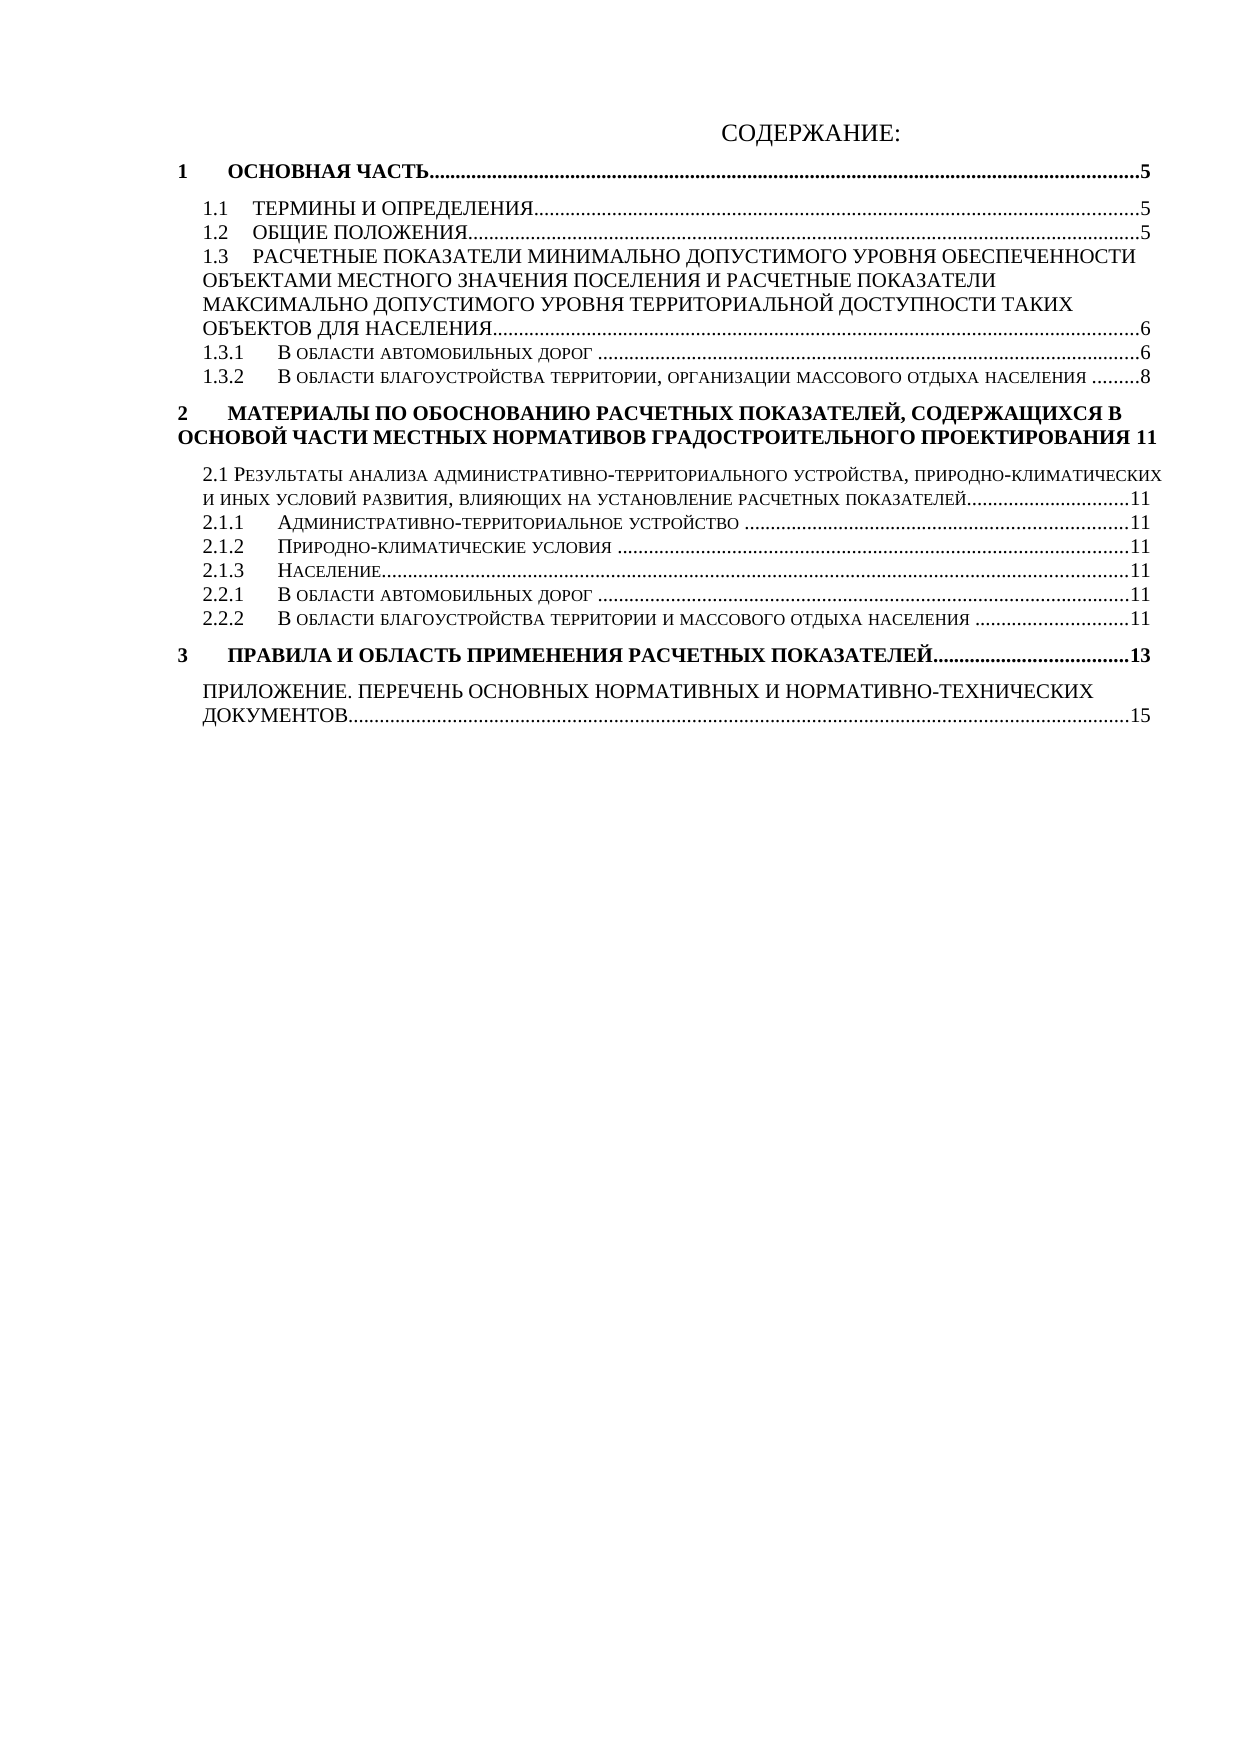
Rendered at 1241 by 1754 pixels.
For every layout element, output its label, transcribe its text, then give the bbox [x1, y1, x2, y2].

text 2 МАТЕРИАЛЫ ПО ОБОСНОВАНИЮ РАСЧЕТНЫХ ПОКАЗАТЕЛЕЙ, СОДЕРЖАЩИХСЯ В ОСНОВОЙ ЧАСТИ местных НОРМАТИВОВ ГРАДОСТРОИТЕЛЬНОГО ПРОЕКТИРОВАНИЯ 11 [177, 401, 1167, 449]
text 2.1.3 Население 11 [202, 558, 1167, 582]
text 2.1 Результаты анализа административно-территориального устройства, природно-климатических и иных условий развития, влияющих на установление расчетных показателей 11 [202, 462, 1167, 510]
text 2.1.1 Административно-территориальное устройство 11 [202, 510, 1167, 534]
text 1 ОСНОВНАЯ ЧАСТЬ 5 [177, 159, 1167, 183]
text СОДЕРЖАНИЕ: [456, 118, 1167, 147]
text 3 ПРАВИЛА И ОБЛАСТЬ ПРИМЕНЕНИЯ РАСЧЕТНЫХ ПОКАЗАТЕЛЕЙ 13 [177, 642, 1167, 667]
text ПРИЛОЖЕНИЕ. перечень ОСНОВНЫХ нормативных и нормативно-технических документов 15 [202, 679, 1167, 727]
text 2.2.1 В области автомобильных дорог 11 [202, 582, 1167, 606]
text 2.2.2 В области благоустройства территории и массового отдыха населения 11 [202, 606, 1167, 630]
text 1.2 ОБЩИЕ ПОЛОЖЕНИЯ 5 [202, 220, 1167, 244]
text 1.3.1 В области автомобильных дорог 6 [202, 340, 1167, 364]
text 1.3.2 В области благоустройства территории, организации массового отдыха населения 8 [202, 364, 1167, 388]
text 1.3 РАСЧЕТНЫЕ ПОКАЗАТЕЛИ МИНИМАЛЬНО ДОПУСТИМОГО УРОВНЯ ОБЕСПЕЧЕННОСТИ ОБЪЕКТАМИ МЕСТНОГО ЗНАЧЕНИЯ ПОСЕЛЕНИЯ И РАСЧЕТНЫЕ ПОКАЗАТЕЛИ МАКСИМАЛЬНО ДОПУСТИМОГО УРОВНЯ ТЕРРИТОРИАЛЬНОЙ ДОСТУПНОСТИ ТАКИХ ОБЪЕКТОВ ДЛЯ НАСЕЛЕНИЯ 6 [202, 244, 1167, 340]
text 2.1.2 Природно-климатические условия 11 [202, 534, 1167, 558]
text 1.1 ТЕРМИНЫ И ОПРЕДЕЛЕНИЯ 5 [202, 196, 1167, 220]
